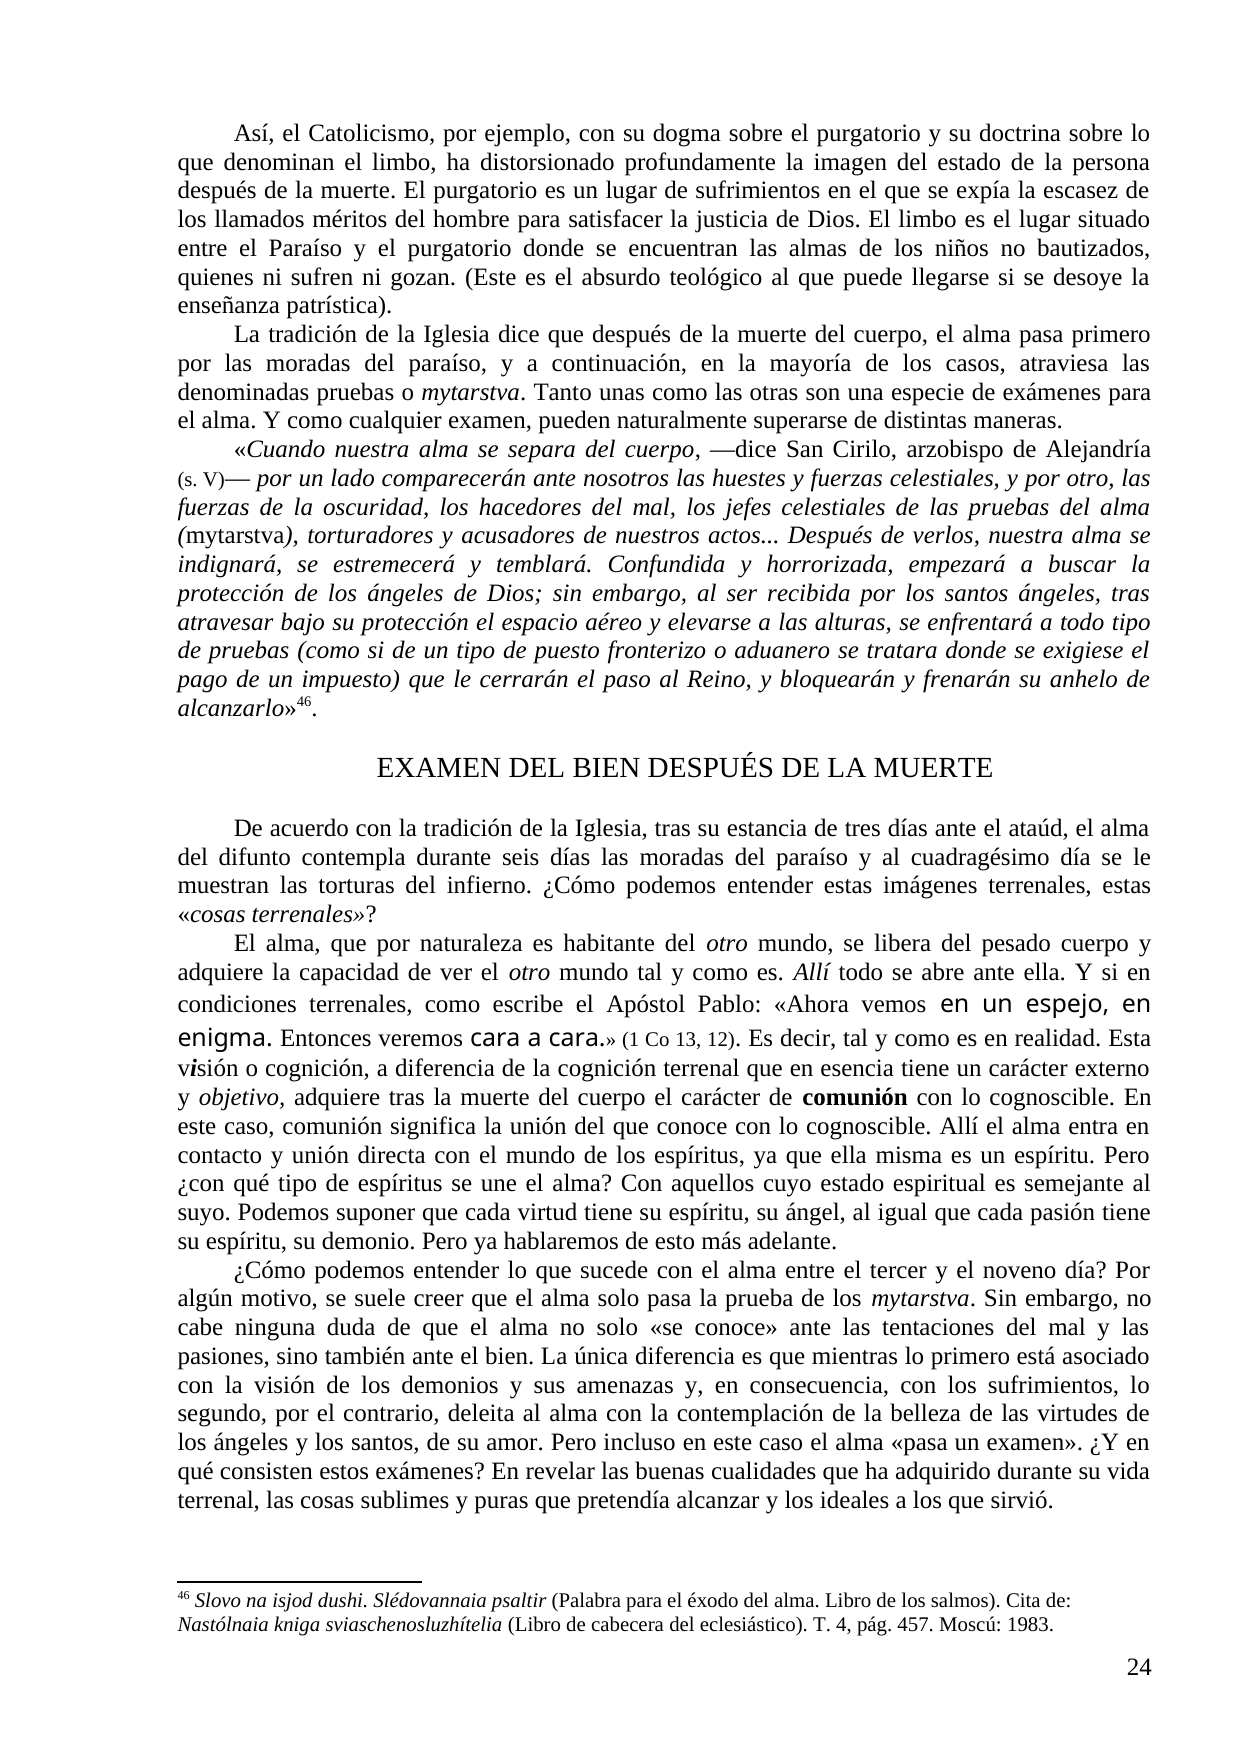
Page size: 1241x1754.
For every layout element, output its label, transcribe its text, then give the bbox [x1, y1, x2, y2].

text El alma, que por naturaleza es habitante del otro mundo, se libera del pesado cuerpo y adquiere la capacidad de ver el otro mundo tal y como es. Allí todo se abre ante ella. Y si en condiciones terrenales, como escribe el Apóstol Pablo: «Ahora vemos en un espejo, en enigma. Entonces veremos cara a cara.» (1 Co 13, 12). Es decir, tal y como es en realidad. Esta visión o cognición, a diferencia de la cognición terrenal que en esencia tiene un carácter externo y objetivo, adquiere tras la muerte del cuerpo el carácter de comunión con lo cognoscible. En este caso, comunión significa la unión del que conoce con lo cognoscible. Allí el alma entra en contacto y unión directa con el mundo de los espíritus, ya que ella misma es un espíritu. Pero ¿con qué tipo de espíritus se une el alma? Con aquellos cuyo estado espiritual es semejante al suyo. Podemos suponer que cada virtud tiene su espíritu, su ángel, al igual que cada pasión tiene su espíritu, su demonio. Pero ya hablaremos de esto más adelante. [177, 928, 1152, 1255]
text De acuerdo con la tradición de la Iglesia, tras su estancia de tres días ante el ataúd, el alma del difunto contempla durante seis días las moradas del paraíso y al cuadragésimo día se le muestran las torturas del infierno. ¿Cómo podemos entender estas imágenes terrenales, estas «cosas terrenales»? [177, 813, 1152, 928]
text ¿Cómo podemos entender lo que sucede con el alma entre el tercer y el noveno día? Por algún motivo, se suele creer que el alma solo pasa la prueba de los mytarstva. Sin embargo, no cabe ninguna duda de que el alma no solo «se conoce» ante las tentaciones del mal y las pasiones, sino también ante el bien. La única diferencia es que mientras lo primero está asociado con la visión de los demonios y sus amenazas y, en consecuencia, con los sufrimientos, lo segundo, por el contrario, deleita al alma con la contemplación de la belleza de las virtudes de los ángeles y los santos, de su amor. Pero incluso en este caso el alma «pasa un examen». ¿Y en qué consisten estos exámenes? En revelar las buenas cualidades que ha adquirido durante su vida terrenal, las cosas sublimes y puras que pretendía alcanzar y los ideales a los que sirvió. [177, 1255, 1152, 1513]
text La tradición de la Iglesia dice que después de la muerte del cuerpo, el alma pasa primero por las moradas del paraíso, y a continuación, en la mayoría de los casos, atraviesa las denominadas pruebas o mytarstva. Tanto unas como las otras son una especie de exámenes para el alma. Y como cualquier examen, pueden naturalmente superarse de distintas maneras. [177, 319, 1152, 434]
title EXAMEN DEL BIEN DESPUÉS DE LA MUERTE [177, 751, 1152, 784]
text Así, el Catolicismo, por ejemplo, con su dogma sobre el purgatorio y su doctrina sobre lo que denominan el limbo, ha distorsionado profundamente la imagen del estado de la persona después de la muerte. El purgatorio es un lugar de sufrimientos en el que se expía la escasez de los llamados méritos del hombre para satisfacer la justicia de Dios. El limbo es el lugar situado entre el Paraíso y el purgatorio donde se encuentran las almas de los niños no bautizados, quienes ni sufren ni gozan. (Este es el absurdo teológico al que puede llegarse si se desoye la enseñanza patrística). [177, 118, 1152, 319]
text «Cuando nuestra alma se separa del cuerpo, —dice San Cirilo, arzobispo de Alejandría (s. V)— por un lado comparecerán ante nosotros las huestes y fuerzas celestiales, y por otro, las fuerzas de la oscuridad, los hacedores del mal, los jefes celestiales de las pruebas del alma (mytarstva), torturadores y acusadores de nuestros actos... Después de verlos, nuestra alma se indignará, se estremecerá y temblará. Confundida y horrorizada, empezará a buscar la protección de los ángeles de Dios; sin embargo, al ser recibida por los santos ángeles, tras atravesar bajo su protección el espacio aéreo y elevarse a las alturas, se enfrentará a todo tipo de pruebas (como si de un tipo de puesto fronterizo o aduanero se tratara donde se exigiese el pago de un impuesto) que le cerrarán el paso al Reino, y bloquearán y frenarán su anhelo de alcanzarlo». [177, 434, 1152, 722]
